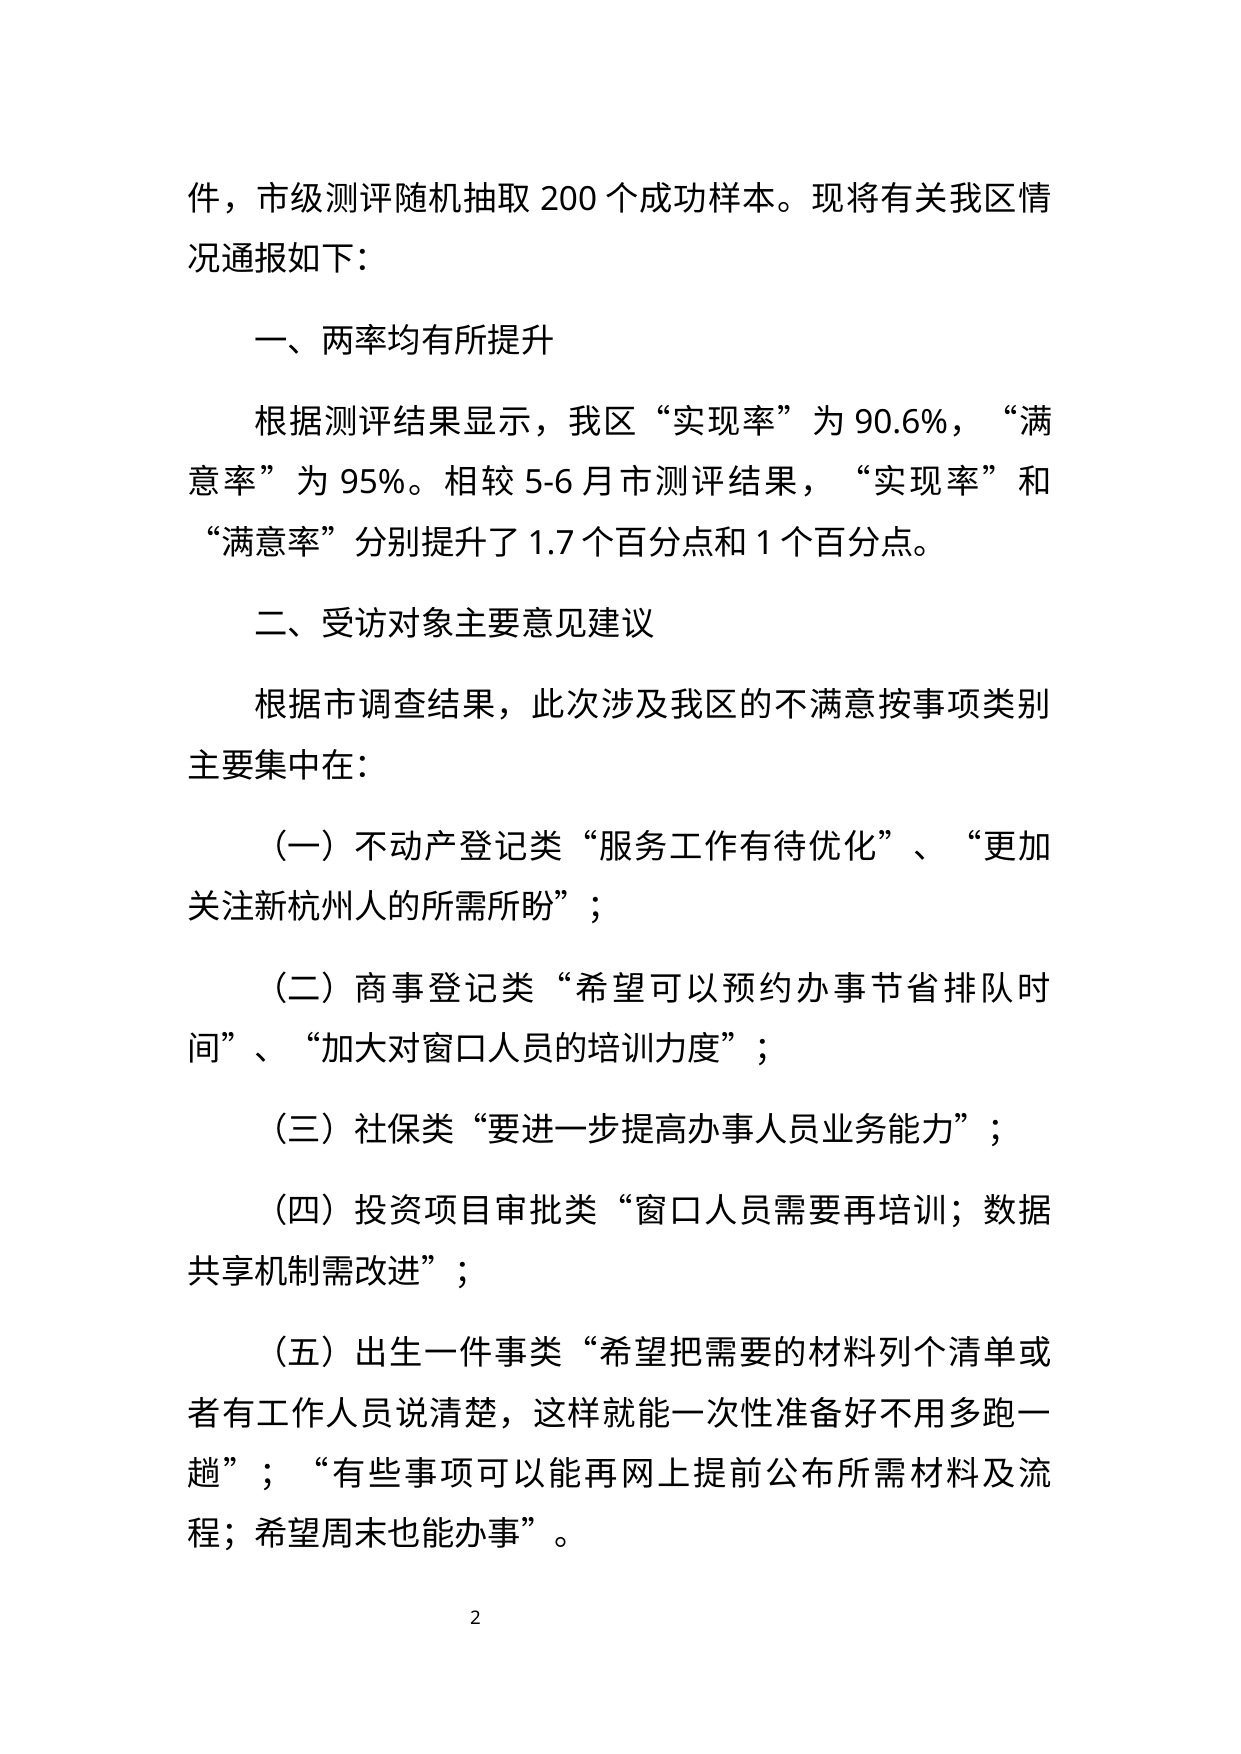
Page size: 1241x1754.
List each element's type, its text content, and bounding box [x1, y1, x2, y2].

text 根据测评结果显示，我区“实现率”为90.6%，“满意率”为95%。相较5-6月市测评结果，“实现率”和“满意率”分别提升了1.7个百分点和1个百分点。 [187, 385, 1053, 566]
list 根据市调查结果，此次涉及我区的不满意按事项类别主要集中在： [187, 668, 1053, 789]
text 二、受访对象主要意见建议 [187, 587, 1053, 647]
list 社保类“要进一步提高办事人员业务能力”； [187, 1093, 1053, 1154]
text 一、两率均有所提升 [187, 304, 1053, 364]
list 出生一件事类“希望把需要的材料列个清单或者有工作人员说清楚，这样就能一次性准备好不用多跑一趟”；“有些事项可以能再网上提前公布所需材料及流程；希望周末也能办事”。 [187, 1316, 1053, 1558]
list 商事登记类“希望可以预约办事节省排队时间”、“加大对窗口人员的培训力度”； [187, 952, 1053, 1072]
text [187, 162, 1053, 283]
list 投资项目审批类“窗口人员需要再培训；数据共享机制需改进”； [187, 1174, 1053, 1295]
list 不动产登记类“服务工作有待优化”、“更加关注新杭州人的所需所盼”； [187, 810, 1053, 931]
